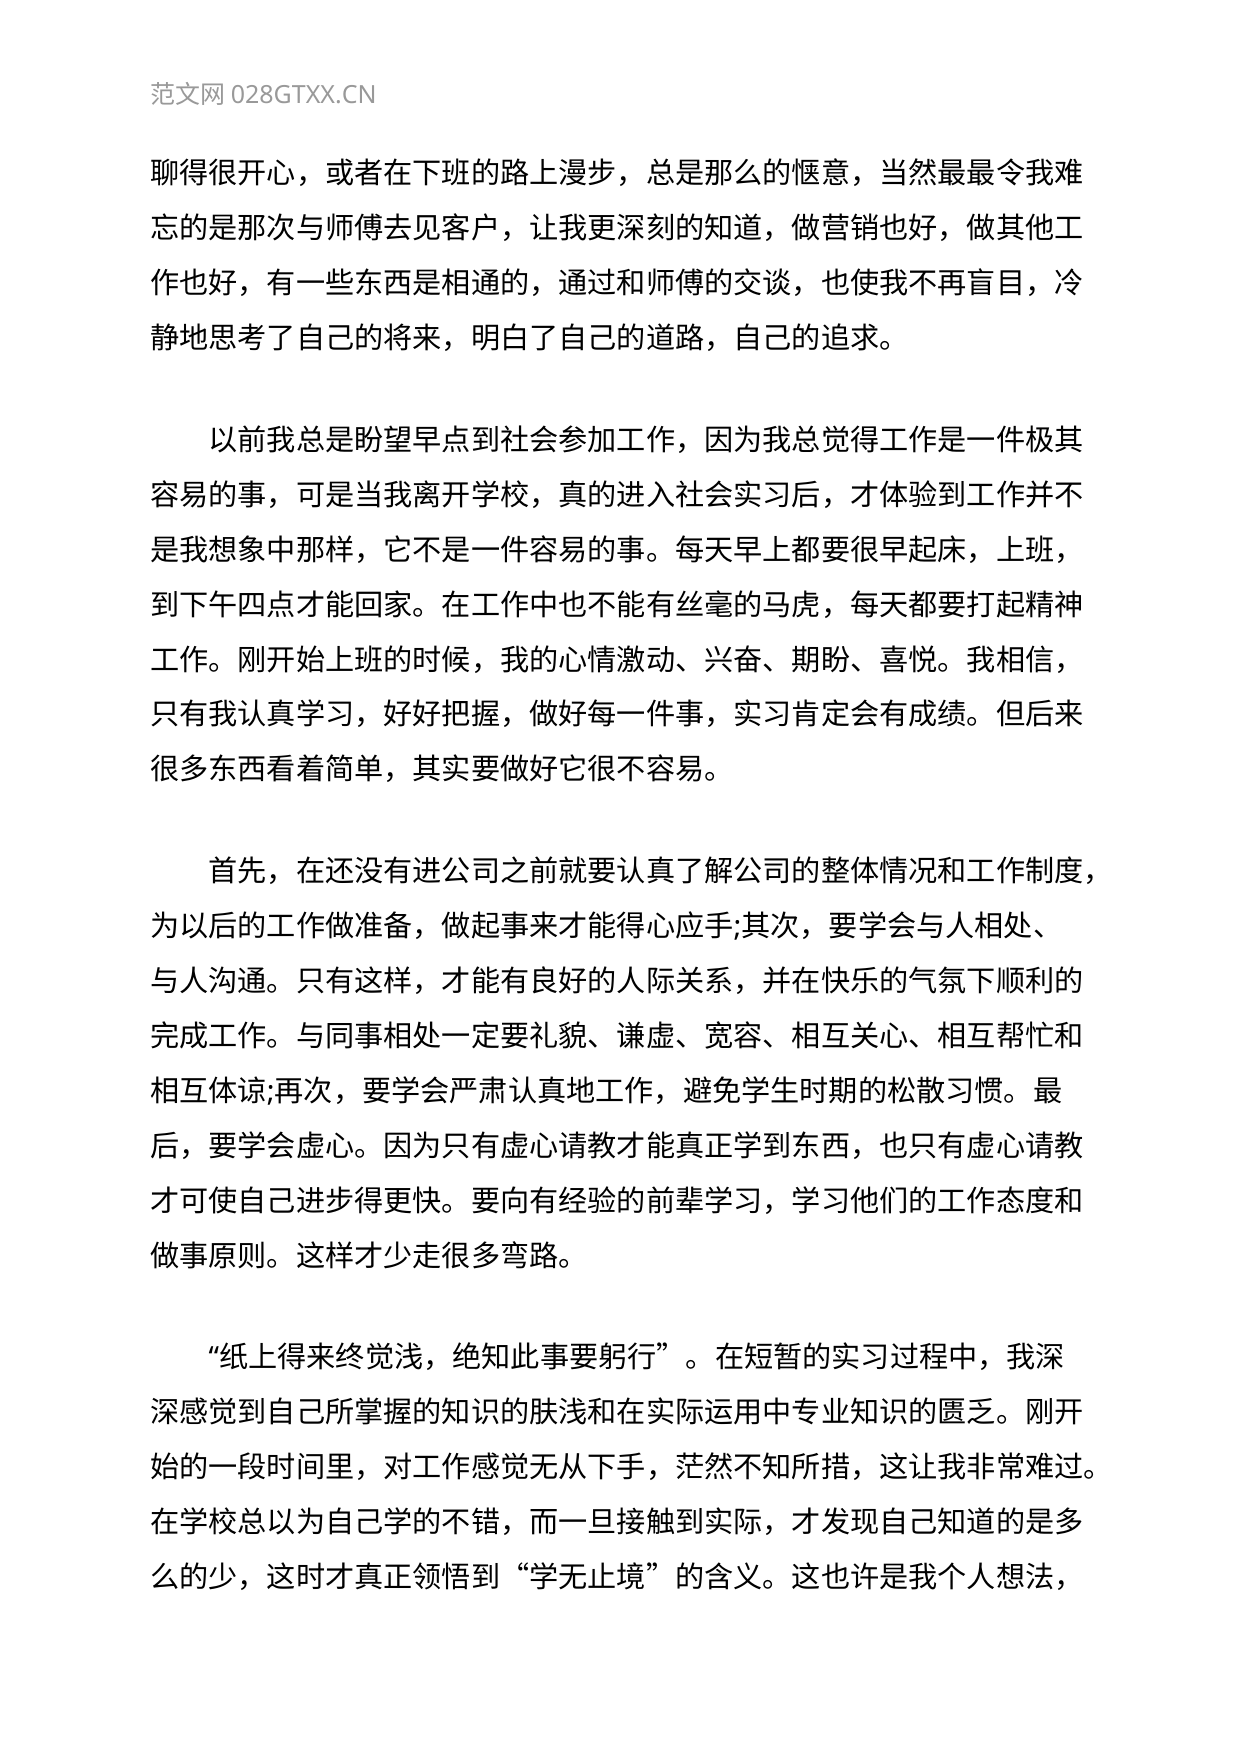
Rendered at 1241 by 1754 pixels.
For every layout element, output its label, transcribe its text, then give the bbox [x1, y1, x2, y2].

text 以前我总是盼望早点到社会参加工作，因为我总觉得工作是一件极其容易的事，可是当我离开学校，真的进入社会实习后，才体验到工作并不是我想象中那样，它不是一件容易的事。每天早上都要很早起床，上班，到下午四点才能回家。在工作中也不能有丝毫的马虎，每天都要打起精神工作。刚开始上班的时候，我的心情激动、兴奋、期盼、喜悦。我相信，只有我认真学习，好好把握，做好每一件事，实习肯定会有成绩。但后来很多东西看着简单，其实要做好它很不容易。 [150, 416, 1090, 788]
text 首先，在还没有进公司之前就要认真了解公司的整体情况和工作制度，为以后的工作做准备，做起事来才能得心应手;其次，要学会与人相处、与人沟通。只有这样，才能有良好的人际关系，并在快乐的气氛下顺利的完成工作。与同事相处一定要礼貌、谦虚、宽容、相互关心、相互帮忙和相互体谅;再次，要学会严肃认真地工作，避免学生时期的松散习惯。最后，要学会虚心。因为只有虚心请教才能真正学到东西，也只有虚心请教才可使自己进步得更快。要向有经验的前辈学习，学习他们的工作态度和做事原则。这样才少走很多弯路。 [150, 848, 1090, 1274]
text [150, 150, 1090, 357]
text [150, 1334, 1090, 1596]
